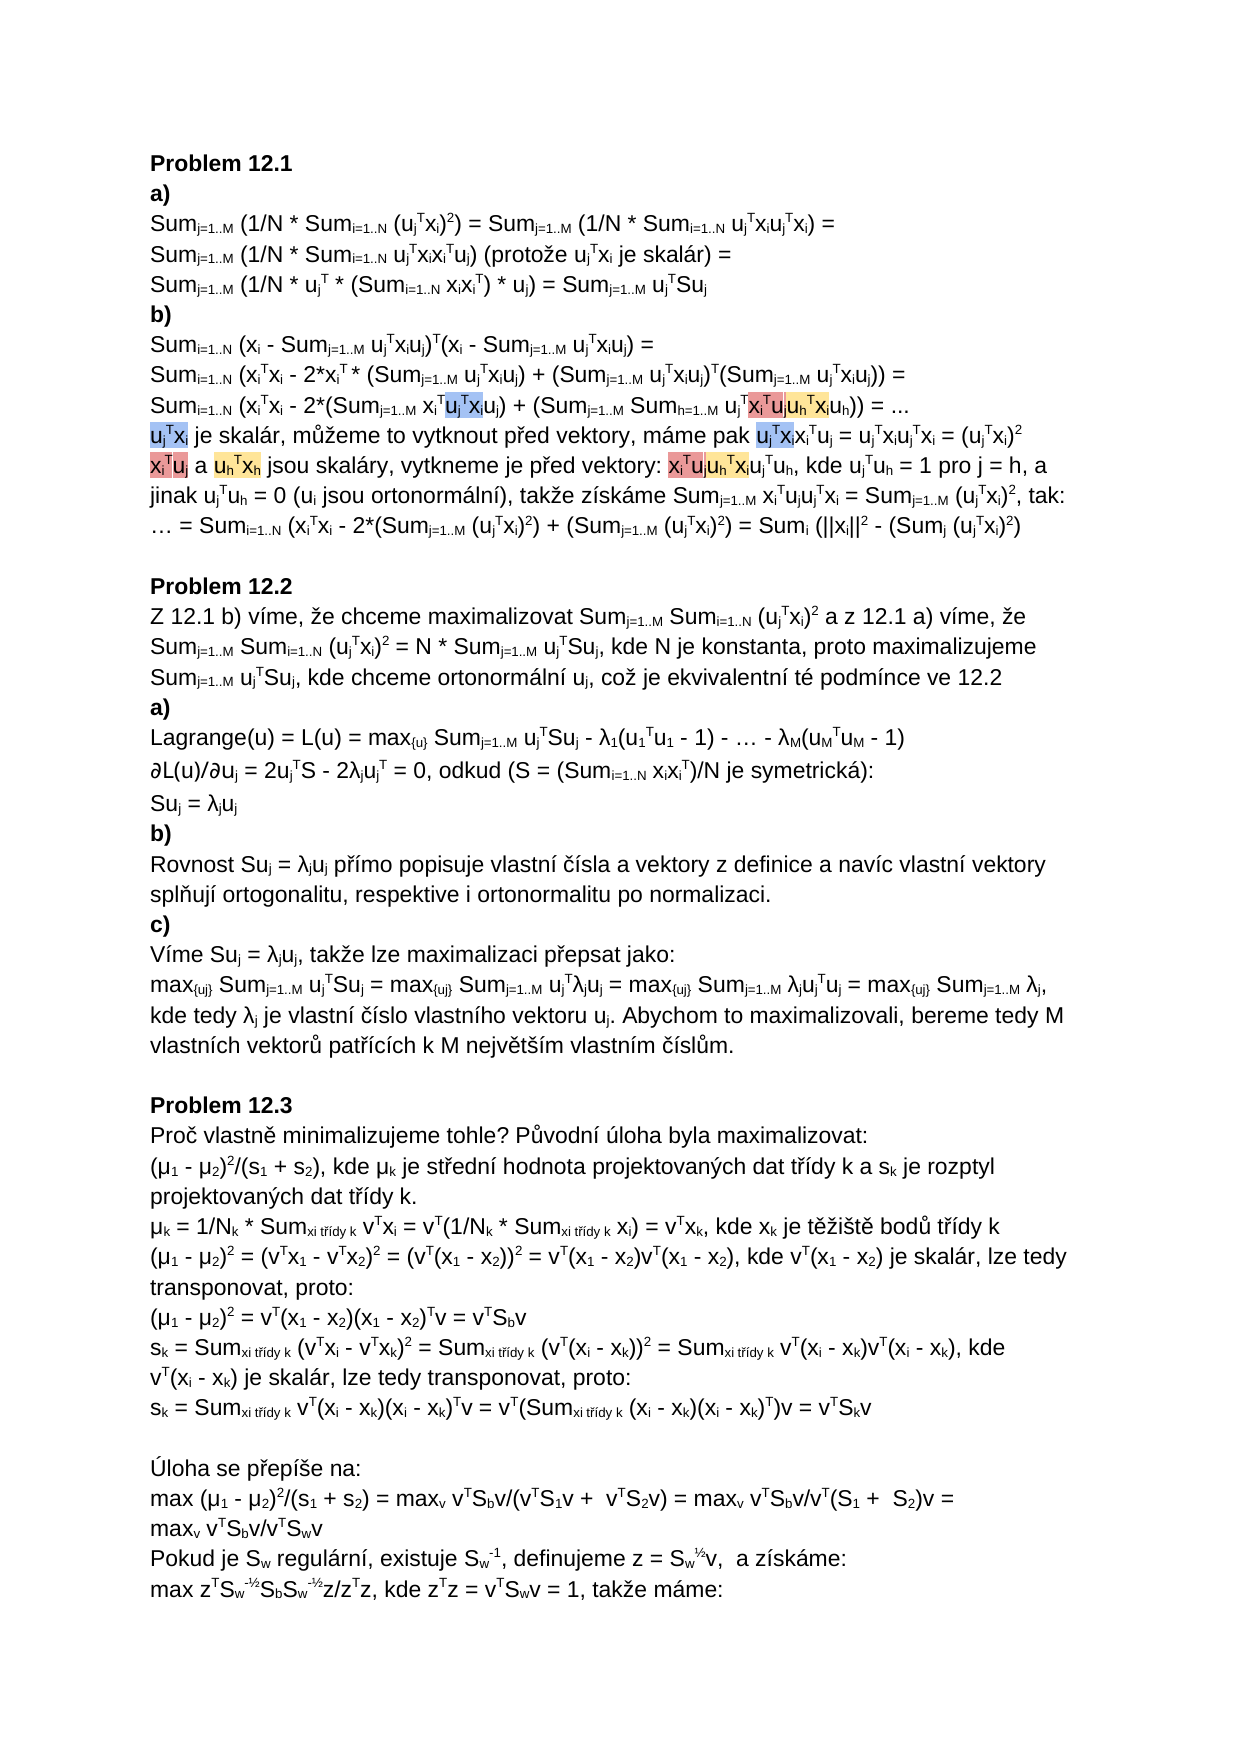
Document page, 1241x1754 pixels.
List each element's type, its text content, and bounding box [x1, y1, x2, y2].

text vT(xi - xk) je skalár, lze tedy transponovat, proto: [150, 1364, 1090, 1390]
text Pokud je Sw regulární, existuje Sw-1, definujeme z = Sw½v, a získáme: [150, 1545, 1090, 1572]
text a) [150, 694, 1090, 720]
text max{uj} Sumj=1..M ujTSuj = max{uj} Sumj=1..M ujTλjuj = max{uj} Sumj=1..M λjujTuj = max{uj} Sumj=1..M λj, kde tedy λj je vlastní číslo vlastního vektoru uj. Abychom to maximalizovali, bereme tedy M vlastních vektorů patřících k M největším vlastním číslům. [150, 971, 1090, 1058]
text maxv vTSbv/vTSwv [150, 1515, 1090, 1541]
text μk = 1/Nk * Sumxi třídy k vTxi = vT(1/Nk * Sumxi třídy k xi) = vTxk, kde xk je těžiště bodů třídy k [150, 1213, 1090, 1239]
text Sumj=1..M (1/N * Sumi=1..N ujTxixiTuj) (protože ujTxi je skalár) = [150, 241, 1090, 267]
text Sumj=1..M (1/N * Sumi=1..N (ujTxi)2) = Sumj=1..M (1/N * Sumi=1..N ujTxiujTxi) = [150, 210, 1090, 237]
text ∂L(u)/∂uj = 2ujTS - 2λjujT = 0, odkud (S = (Sumi=1..N xixiT)/N je symetrická): [150, 754, 1090, 785]
text ujTxi je skalár, můžeme to vytknout před vektory, máme pak ujTxixiTuj = ujTxiujTxi = (ujTxi)2 [794, 422, 1090, 448]
text b) [150, 820, 1090, 847]
text … = Sumi=1..N (xiTxi - 2*(Sumj=1..M (ujTxi)2) + (Sumj=1..M (ujTxi)2) = Sumi (||xi||2 - (Sumj (ujTxi)2) [150, 512, 1090, 539]
text (μ1 - μ2)2 = (vTx1 - vTx2)2 = (vT(x1 - x2))2 = vT(x1 - x2)vT(x1 - x2), kde vT(x1 - x2) je skalár, lze tedy transponovat, proto: [150, 1243, 1090, 1300]
text Sumi=1..N (xiTxi - 2*(Sumj=1..M xiTujTxiuj) + (Sumj=1..M Sumh=1..M ujTxiTujuhTxiuh)) = ... [483, 392, 748, 418]
text sk = Sumxi třídy k vT(xi - xk)(xi - xk)Tv = vT(Sumxi třídy k (xi - xk)(xi - xk)T)v = vTSkv [150, 1394, 1090, 1421]
text b) [150, 301, 1090, 327]
text max (μ1 - μ2)2/(s1 + s2) = maxv vTSbv/(vTS1v + vTS2v) = maxv vTSbv/vT(S1 + S2)v = [150, 1485, 1090, 1511]
text Sumi=1..N (xiTxi - 2*(Sumj=1..M xiTujTxiuj) + (Sumj=1..M Sumh=1..M ujTxiTujuhTxiuh)) = ... [150, 392, 445, 418]
text Sumi=1..N (xi - Sumj=1..M ujTxiuj)T(xi - Sumj=1..M ujTxiuj) = [150, 331, 1090, 358]
text Z 12.1 b) víme, že chceme maximalizovat Sumj=1..M Sumi=1..N (ujTxi)2 a z 12.1 a) víme, že [150, 603, 1090, 629]
text (μ1 - μ2)2 = vT(x1 - x2)(x1 - x2)Tv = vTSbv [150, 1304, 1090, 1330]
text Problem 12.2 [150, 573, 1090, 599]
text Sumj=1..M ujTSuj, kde chceme ortonormální uj, což je ekvivalentní té podmínce ve 12.2 [150, 663, 1090, 690]
text Proč vlastně minimalizujeme tohle? Původní úloha byla maximalizovat: [150, 1122, 1090, 1149]
text Problem 12.3 [150, 1092, 1090, 1118]
text Sumi=1..N (xiTxi - 2*(Sumj=1..M xiTujTxiuj) + (Sumj=1..M Sumh=1..M ujTxiTujuhTxiuh)) = ... [829, 392, 1090, 418]
text Sumi=1..N (xiTxi - 2*xiT * (Sumj=1..M ujTxiuj) + (Sumj=1..M ujTxiuj)T(Sumj=1..M ujTxiuj)) = [150, 361, 1090, 388]
text (μ1 - μ2)2/(s1 + s2), kde μk je střední hodnota projektovaných dat třídy k a sk je rozptyl projektovaných dat třídy k. [150, 1153, 1090, 1209]
text Lagrange(u) = L(u) = max{u} Sumj=1..M ujTSuj - λ1(u1Tu1 - 1) - … - λM(uMTuM - 1) [150, 724, 1090, 750]
text sk = Sumxi třídy k (vTxi - vTxk)2 = Sumxi třídy k (vT(xi - xk))2 = Sumxi třídy k vT(xi - xk)vT(xi - xk), kde [150, 1334, 1090, 1360]
text Problem 12.1 [150, 150, 1090, 176]
text c) [150, 911, 1090, 937]
text Sumj=1..M (1/N * ujT * (Sumi=1..N xixiT) * uj) = Sumj=1..M ujTSuj [150, 271, 1090, 297]
text max zTSw-½SbSw-½z/zTz, kde zTz = vTSwv = 1, takže máme: [150, 1576, 1090, 1602]
text Suj = λjuj [150, 790, 1090, 816]
text Úloha se přepíše na: [150, 1455, 1090, 1481]
text Sumj=1..M Sumi=1..N (ujTxi)2 = N * Sumj=1..M ujTSuj, kde N je konstanta, proto maximalizujeme [150, 633, 1090, 660]
text ujTxi je skalár, můžeme to vytknout před vektory, máme pak ujTxixiTuj = ujTxiujTxi = (ujTxi)2 [188, 422, 756, 448]
text Rovnost Suj = λjuj přímo popisuje vlastní čísla a vektory z definice a navíc vlastní vektory splňují ortogonalitu, respektive i ortonormalitu po normalizaci. [150, 851, 1090, 907]
text Víme Suj = λjuj, takže lze maximalizaci přepsat jako: [150, 941, 1090, 967]
text a) [150, 180, 1090, 207]
text xiTuj a uhTxh jsou skaláry, vytkneme je před vektory: xiTujuhTxiujTuh, kde ujTuh = 1 pro j = h, a jinak ujTuh = 0 (ui jsou ortonormální), takže získáme Sumj=1..M xiTujujTxi = Sumj=1..M (ujTxi)2, tak: [150, 452, 1090, 509]
